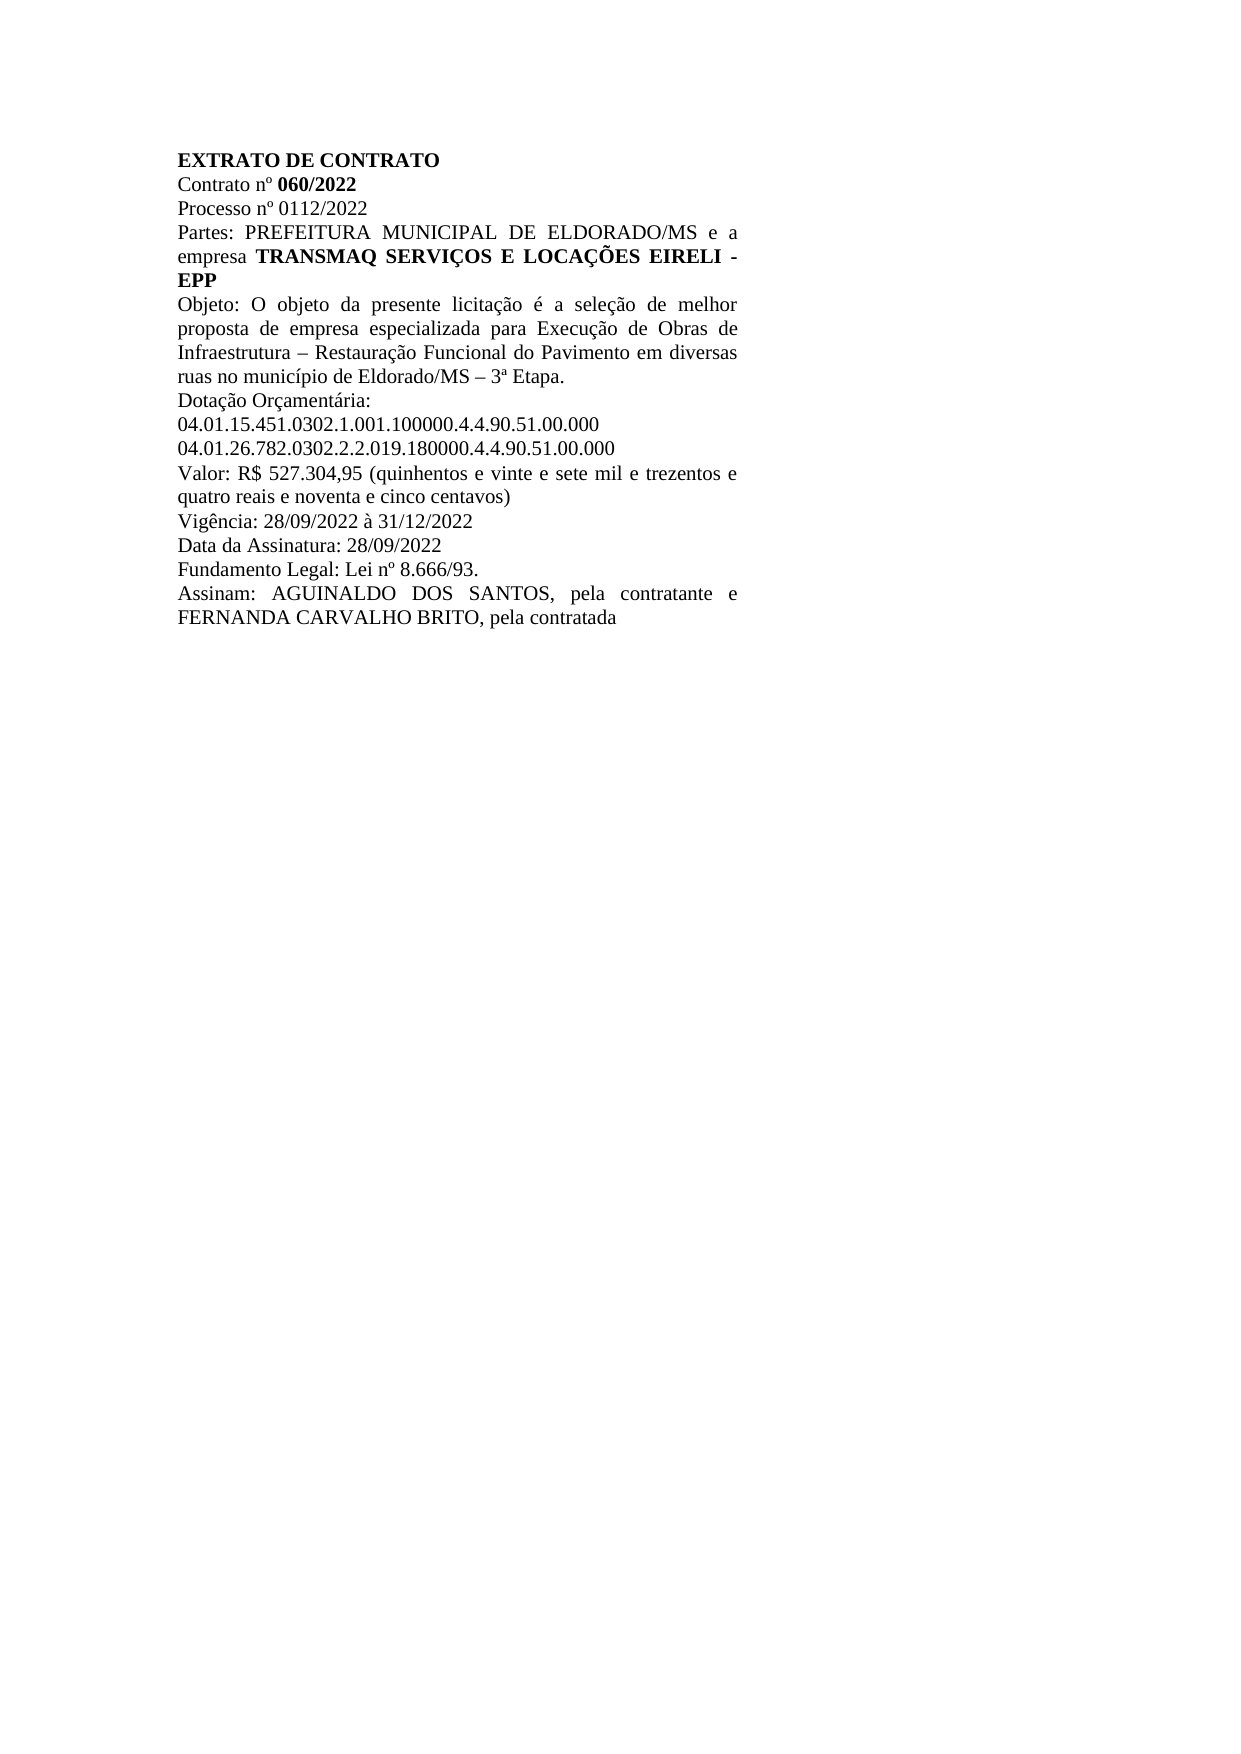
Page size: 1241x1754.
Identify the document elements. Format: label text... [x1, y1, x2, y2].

text Dotação Orçamentária: [177, 388, 738, 412]
text Assinam: AGUINALDO DOS SANTOS, pela contratante e FERNANDA CARVALHO BRITO, pela contratada [177, 581, 738, 629]
text Partes: PREFEITURA MUNICIPAL DE ELDORADO/MS e a empresa TRANSMAQ SERVIÇOS E LOCAÇÕES EIRELI - EPP [177, 220, 738, 292]
text 04.01.15.451.0302.1.001.100000.4.4.90.51.00.000 [177, 412, 738, 436]
text Contrato nº 060/2022 [177, 172, 738, 196]
text Vigência: 28/09/2022 à 31/12/2022 [177, 508, 738, 533]
text 04.01.26.782.0302.2.2.019.180000.4.4.90.51.00.000 [177, 436, 738, 460]
text EXTRATO DE CONTRATO [177, 148, 738, 172]
text Objeto: O objeto da presente licitação é a seleção de melhor proposta de empresa especializada para Execução de Obras de Infraestrutura – Restauração Funcional do Pavimento em diversas ruas no município de Eldorado/MS – 3ª Etapa. [177, 292, 738, 388]
text Data da Assinatura: 28/09/2022 [177, 533, 738, 557]
text Fundamento Legal: Lei nº 8.666/93. [177, 557, 738, 581]
text Processo nº 0112/2022 [177, 196, 738, 220]
text Valor: R$ 527.304,95 (quinhentos e vinte e sete mil e trezentos e quatro reais e noventa e cinco centavos) [177, 460, 738, 508]
